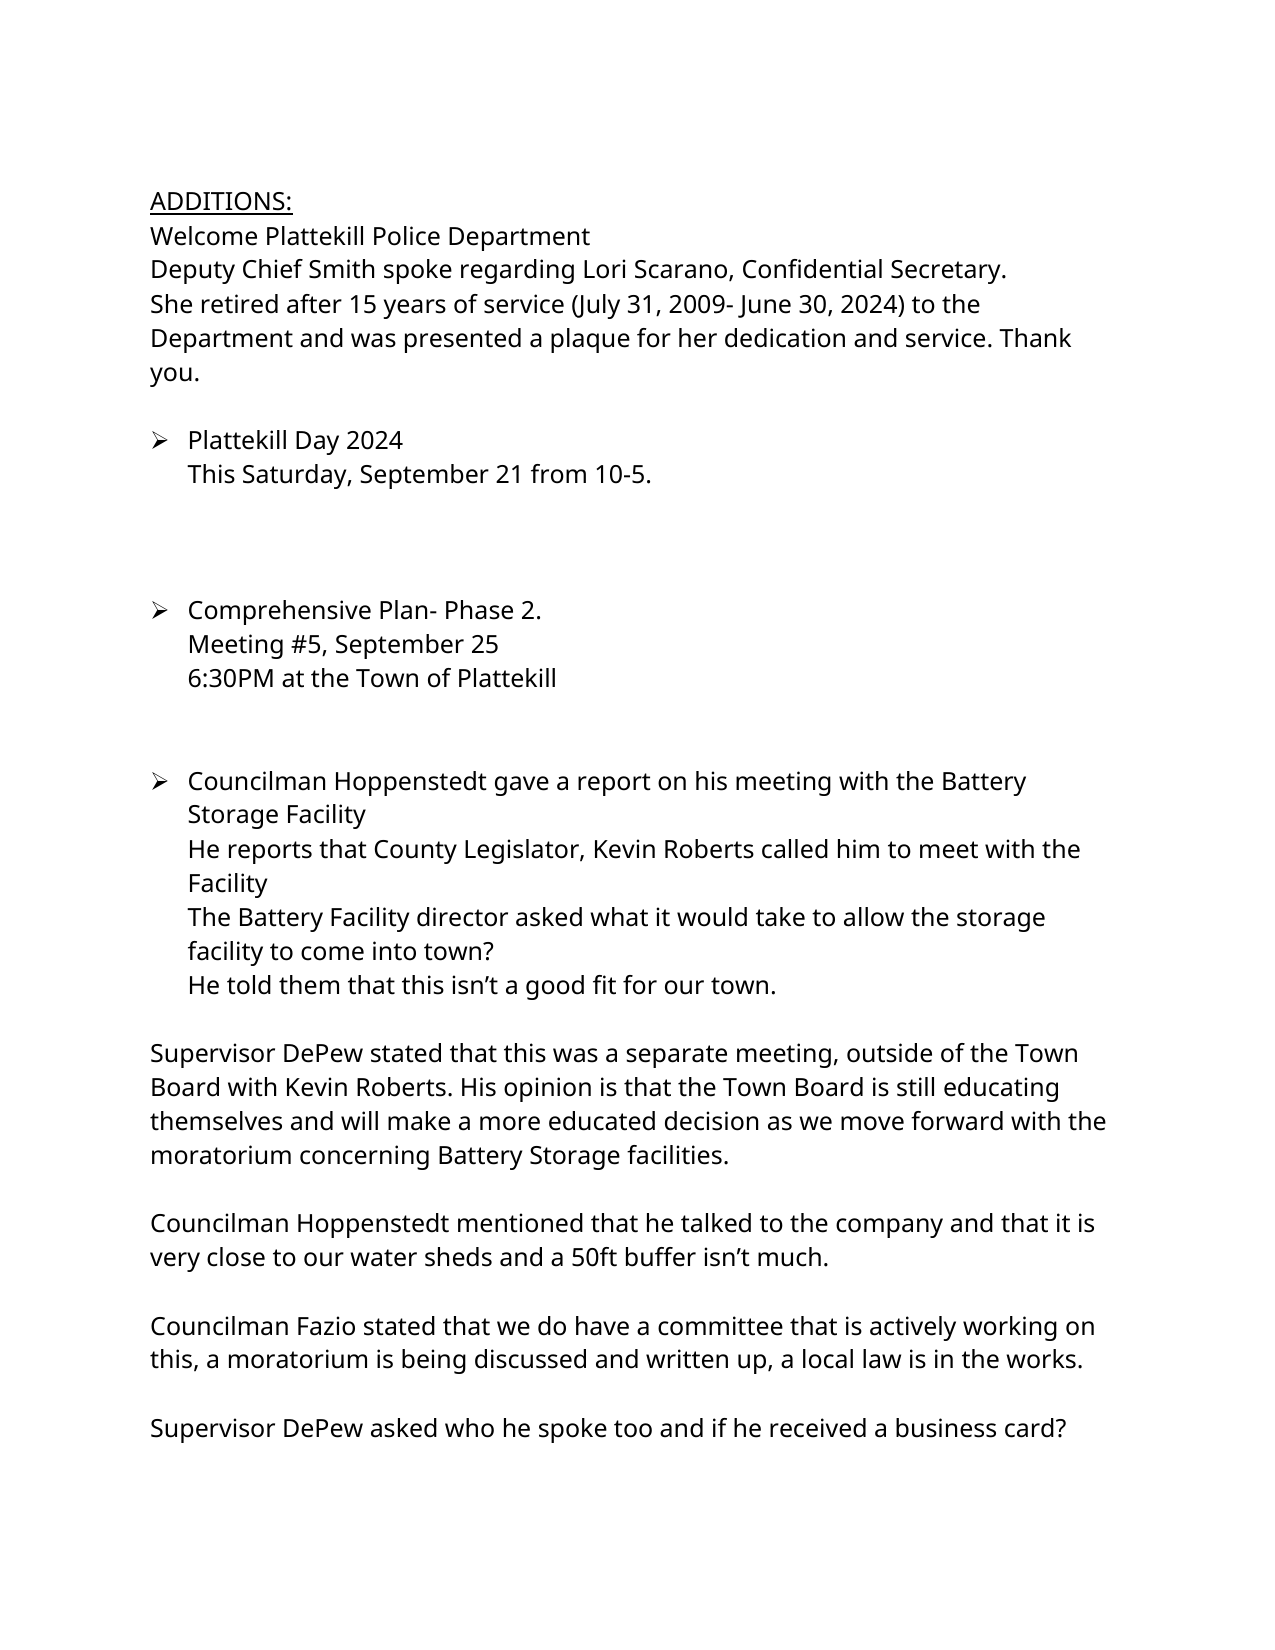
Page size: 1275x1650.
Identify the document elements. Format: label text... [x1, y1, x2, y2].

text Supervisor DePew asked who he spoke too and if he received a business card? [150, 1410, 1125, 1444]
text ADDITIONS: [150, 184, 1125, 218]
list Plattekill Day 2024 [150, 422, 1125, 457]
list He reports that County Legislator, Kevin Roberts called him to meet with the Facility [187, 831, 1125, 899]
list The Battery Facility director asked what it would take to allow the storage facility to come into town? [187, 899, 1125, 967]
text Councilman Fazio stated that we do have a committee that is actively working on this, a moratorium is being discussed and written up, a local law is in the works. [150, 1308, 1125, 1376]
text Supervisor DePew stated that this was a separate meeting, outside of the Town Board with Kevin Roberts. His opinion is that the Town Board is still educating themselves and will make a more educated decision as we move forward with the moratorium concerning Battery Storage facilities. [150, 1036, 1125, 1172]
list He told them that this isn’t a good fit for our town. [187, 967, 1125, 1002]
list Comprehensive Plan- Phase 2. [150, 593, 1125, 627]
text Councilman Hoppenstedt mentioned that he talked to the company and that it is very close to our water sheds and a 50ft buffer isn’t much. [150, 1206, 1125, 1274]
text She retired after 15 years of service (July 31, 2009- June 30, 2024) to the Department and was presented a plaque for her dedication and service. Thank you. [150, 286, 1125, 388]
text Welcome Plattekill Police Department [150, 218, 1125, 252]
list Councilman Hoppenstedt gave a report on his meeting with the Battery Storage Facility [150, 763, 1125, 831]
list Meeting #5, September 25 [187, 627, 1125, 661]
list 6:30PM at the Town of Plattekill [187, 661, 1125, 695]
text Deputy Chief Smith spoke regarding Lori Scarano, Confidential Secretary. [150, 252, 1125, 286]
list This Saturday, September 21 from 10-5. [187, 457, 1125, 491]
